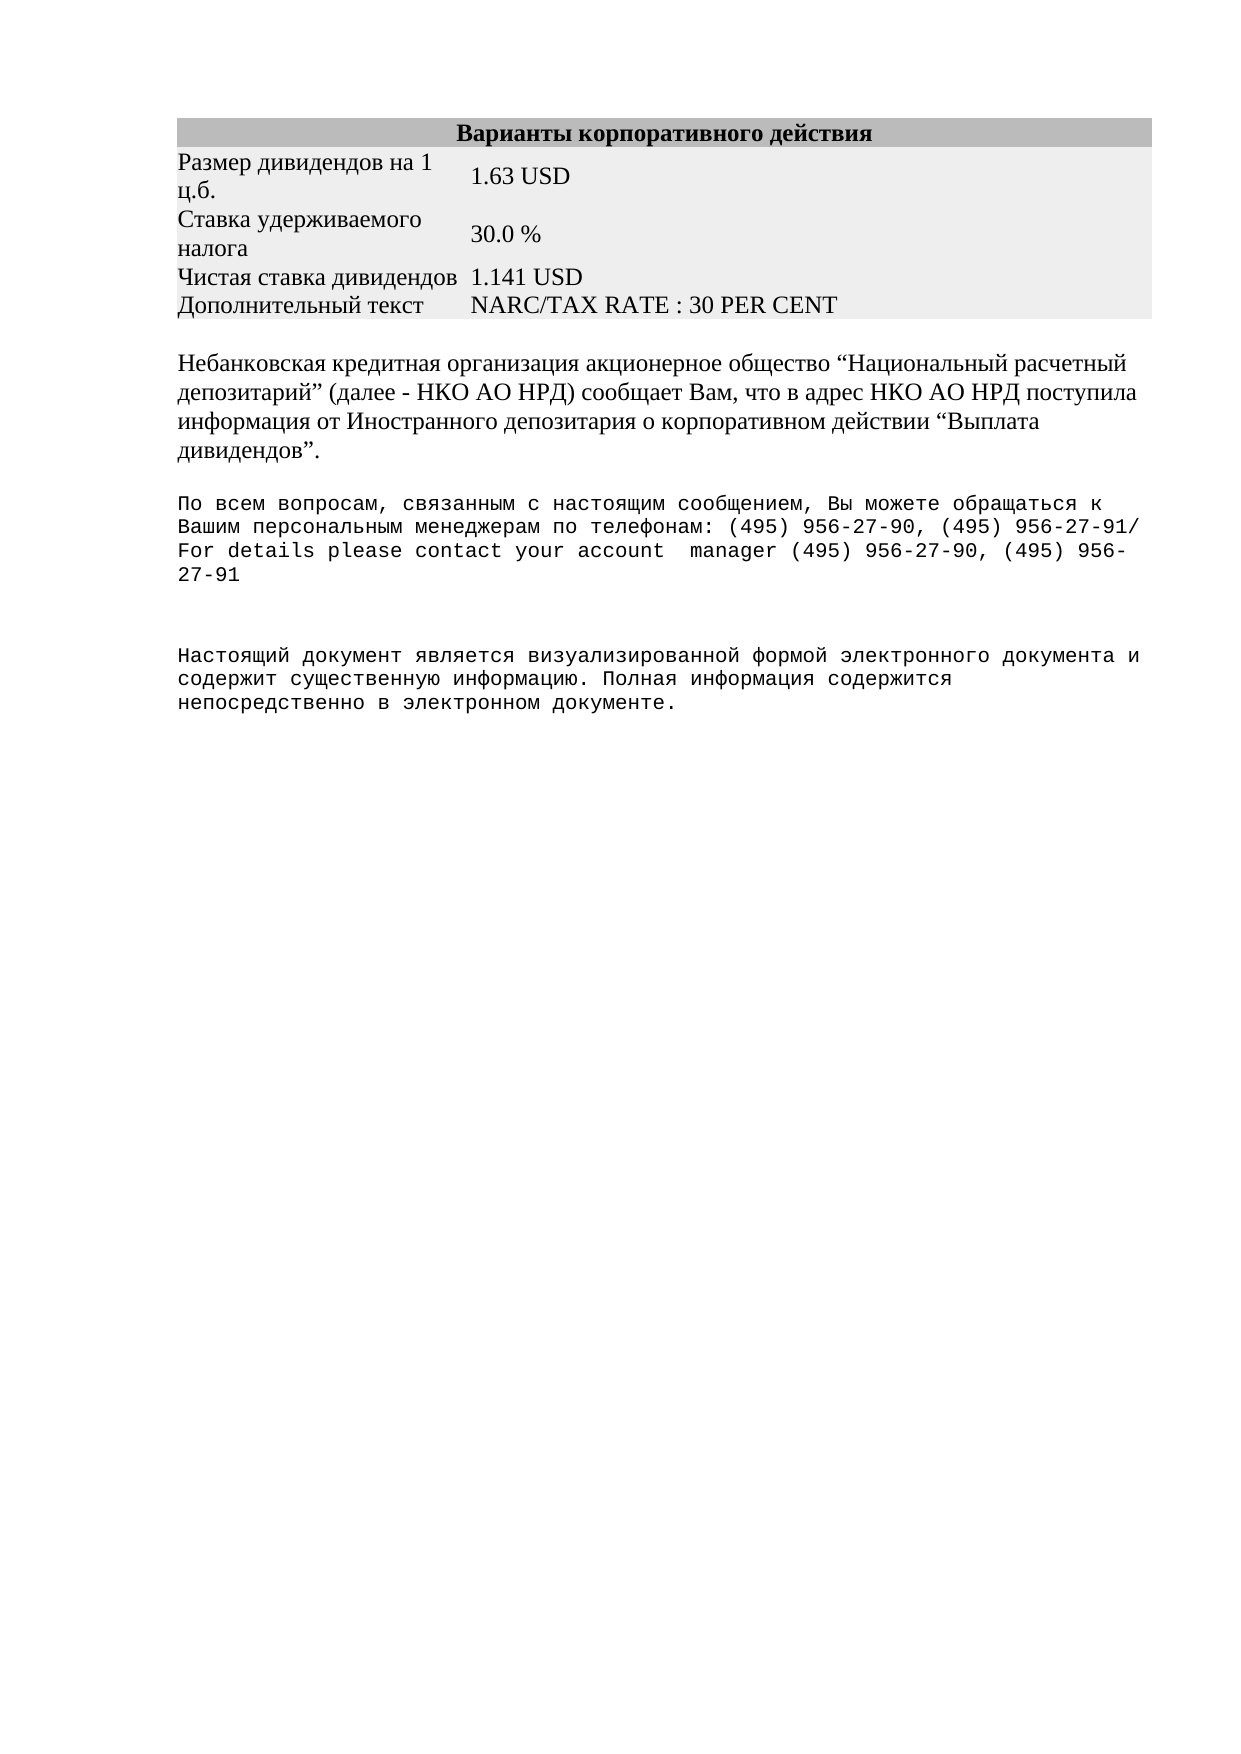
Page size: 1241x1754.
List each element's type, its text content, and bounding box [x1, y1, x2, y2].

table_cell NARC/TAX RATE : 30 PER CENT [470, 291, 1152, 319]
table_cell 1.141 USD [470, 262, 1152, 291]
table_cell Размер дивидендов на 1 ц.б. [177, 147, 470, 204]
table_cell Дополнительный текст [177, 291, 470, 319]
text Настоящий документ является визуализированной формой электронного документа и содержит существенную информацию. Полная информация содержится непосредственно в электронном документе. [177, 645, 1152, 716]
text Небанковская кредитная организация акционерное общество “Национальный расчетный депозитарий” (далее - НКО АО НРД) сообщает Вам, что в адрес НКО АО НРД поступила информация от Иностранного депозитария о корпоративном действии “Выплата дивидендов”. [177, 348, 1152, 463]
table_cell Ставка удерживаемого налога [177, 204, 470, 262]
table_cell Чистая ставка дивидендов [177, 262, 470, 291]
table_cell 30.0 % [470, 204, 1152, 262]
text По всем вопросам, связанным с настоящим сообщением, Вы можете обращаться к Вашим персональным менеджерам по телефонам: (495) 956-27-90, (495) 956-27-91/ For details please contact your account manager (495) 956-27-90, (495) 956-27-91 [177, 493, 1152, 587]
table_header Варианты корпоративного действия [177, 118, 1152, 147]
table_cell 1.63 USD [470, 147, 1152, 204]
